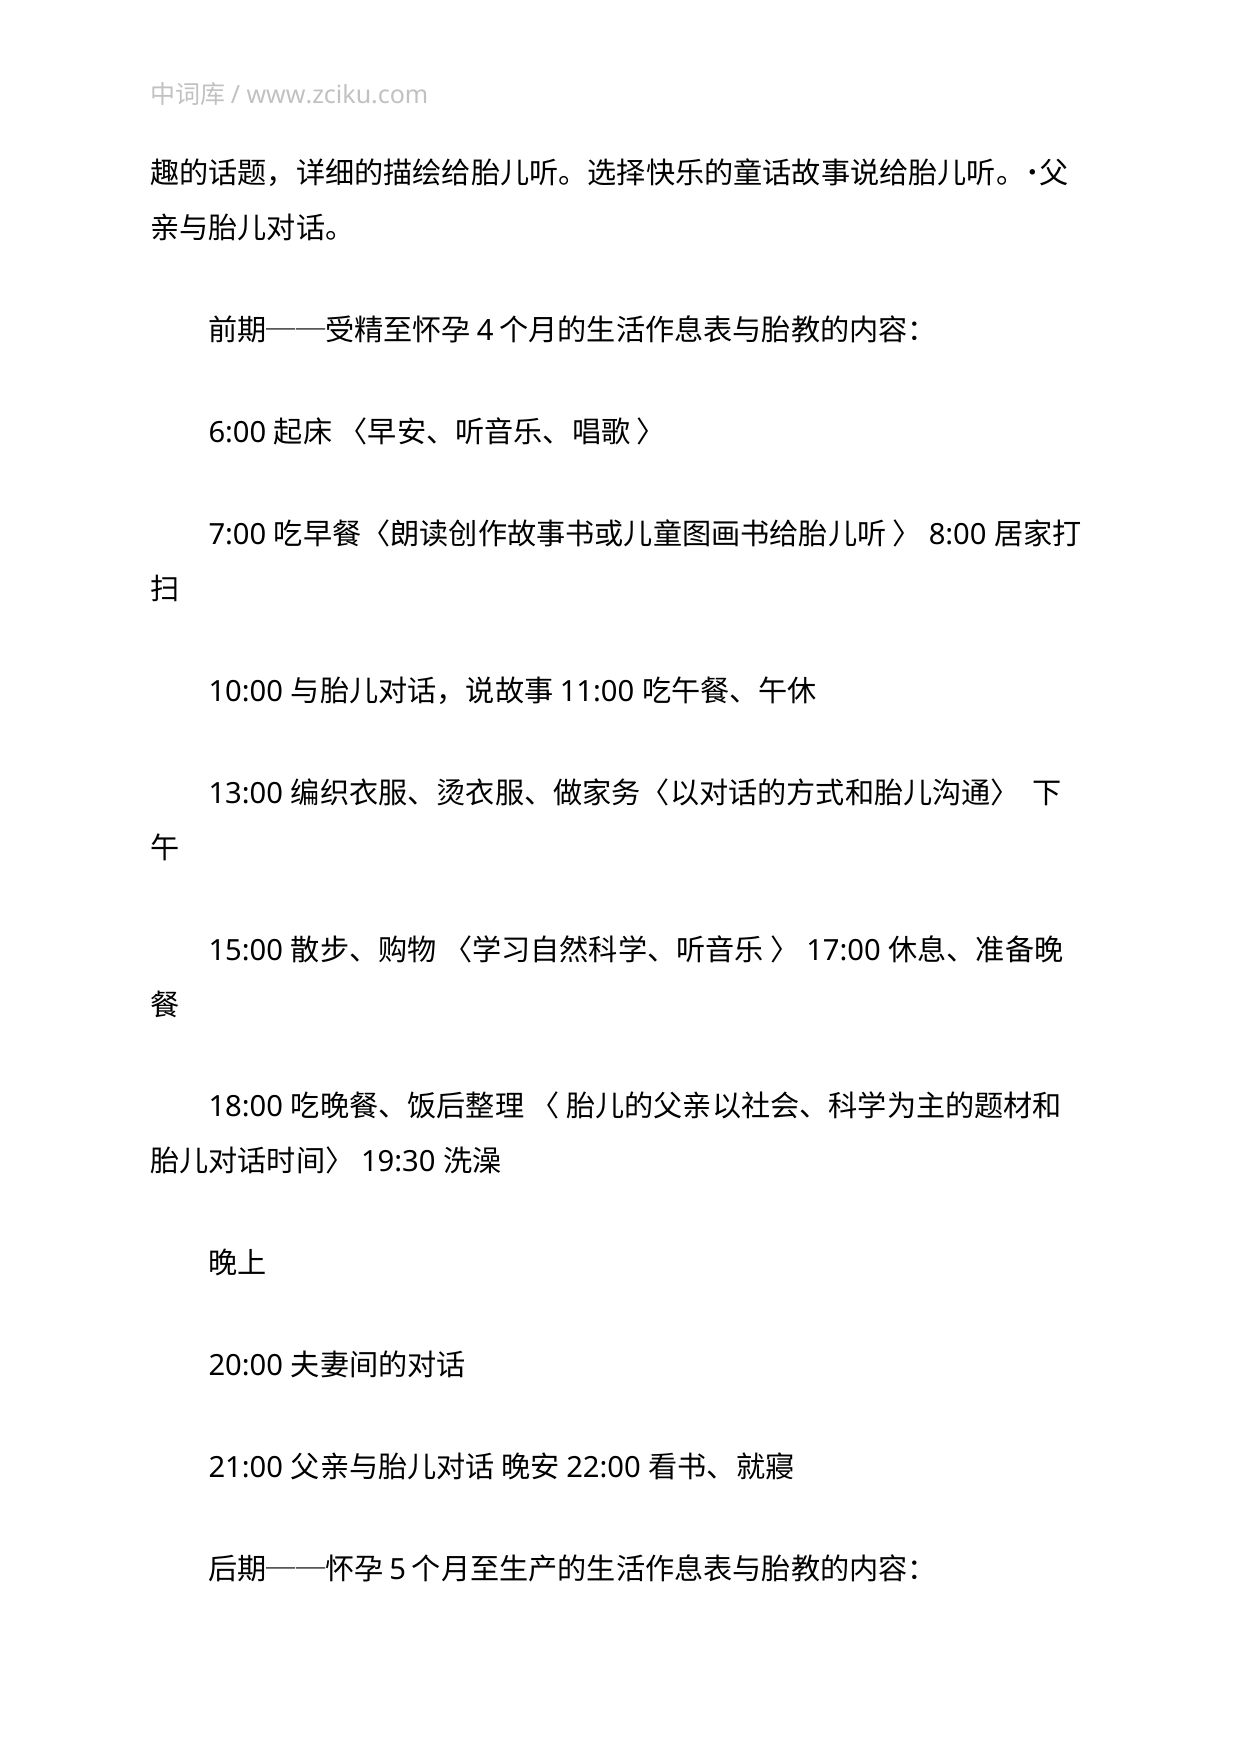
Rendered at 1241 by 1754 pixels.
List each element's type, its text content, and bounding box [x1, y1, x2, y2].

text 10:00 与胎儿对话，说故事 11:00 吃午餐、午休 [150, 667, 1090, 710]
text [150, 150, 1090, 247]
text 前期──受精至怀孕4个月的生活作息表与胎教的内容： [150, 307, 1090, 349]
text 13:00 编织衣服、烫衣服、做家务〈以对话的方式和胎儿沟通〉 下午 [150, 769, 1090, 867]
text 后期──怀孕5个月至生产的生活作息表与胎教的内容： [150, 1546, 1090, 1588]
text 21:00 父亲与胎儿对话 晚安 22:00 看书、就寢 [150, 1444, 1090, 1486]
text 7:00 吃早餐〈朗读创作故事书或儿童图画书给胎儿听 〉 8:00 居家打扫 [150, 511, 1090, 608]
text 6:00 起床 〈早安、听音乐、唱歌 〉 [150, 409, 1090, 451]
text 晚上 [150, 1240, 1090, 1282]
text 20:00 夫妻间的对话 [150, 1342, 1090, 1384]
text 18:00 吃晚餐、饭后整理 〈 胎儿的父亲以社会、科学为主的题材和胎儿对话时间〉 19:30 洗澡 [150, 1083, 1090, 1180]
text 15:00 散步、购物 〈学习自然科学、听音乐 〉 17:00 休息、准备晚餐 [150, 926, 1090, 1023]
